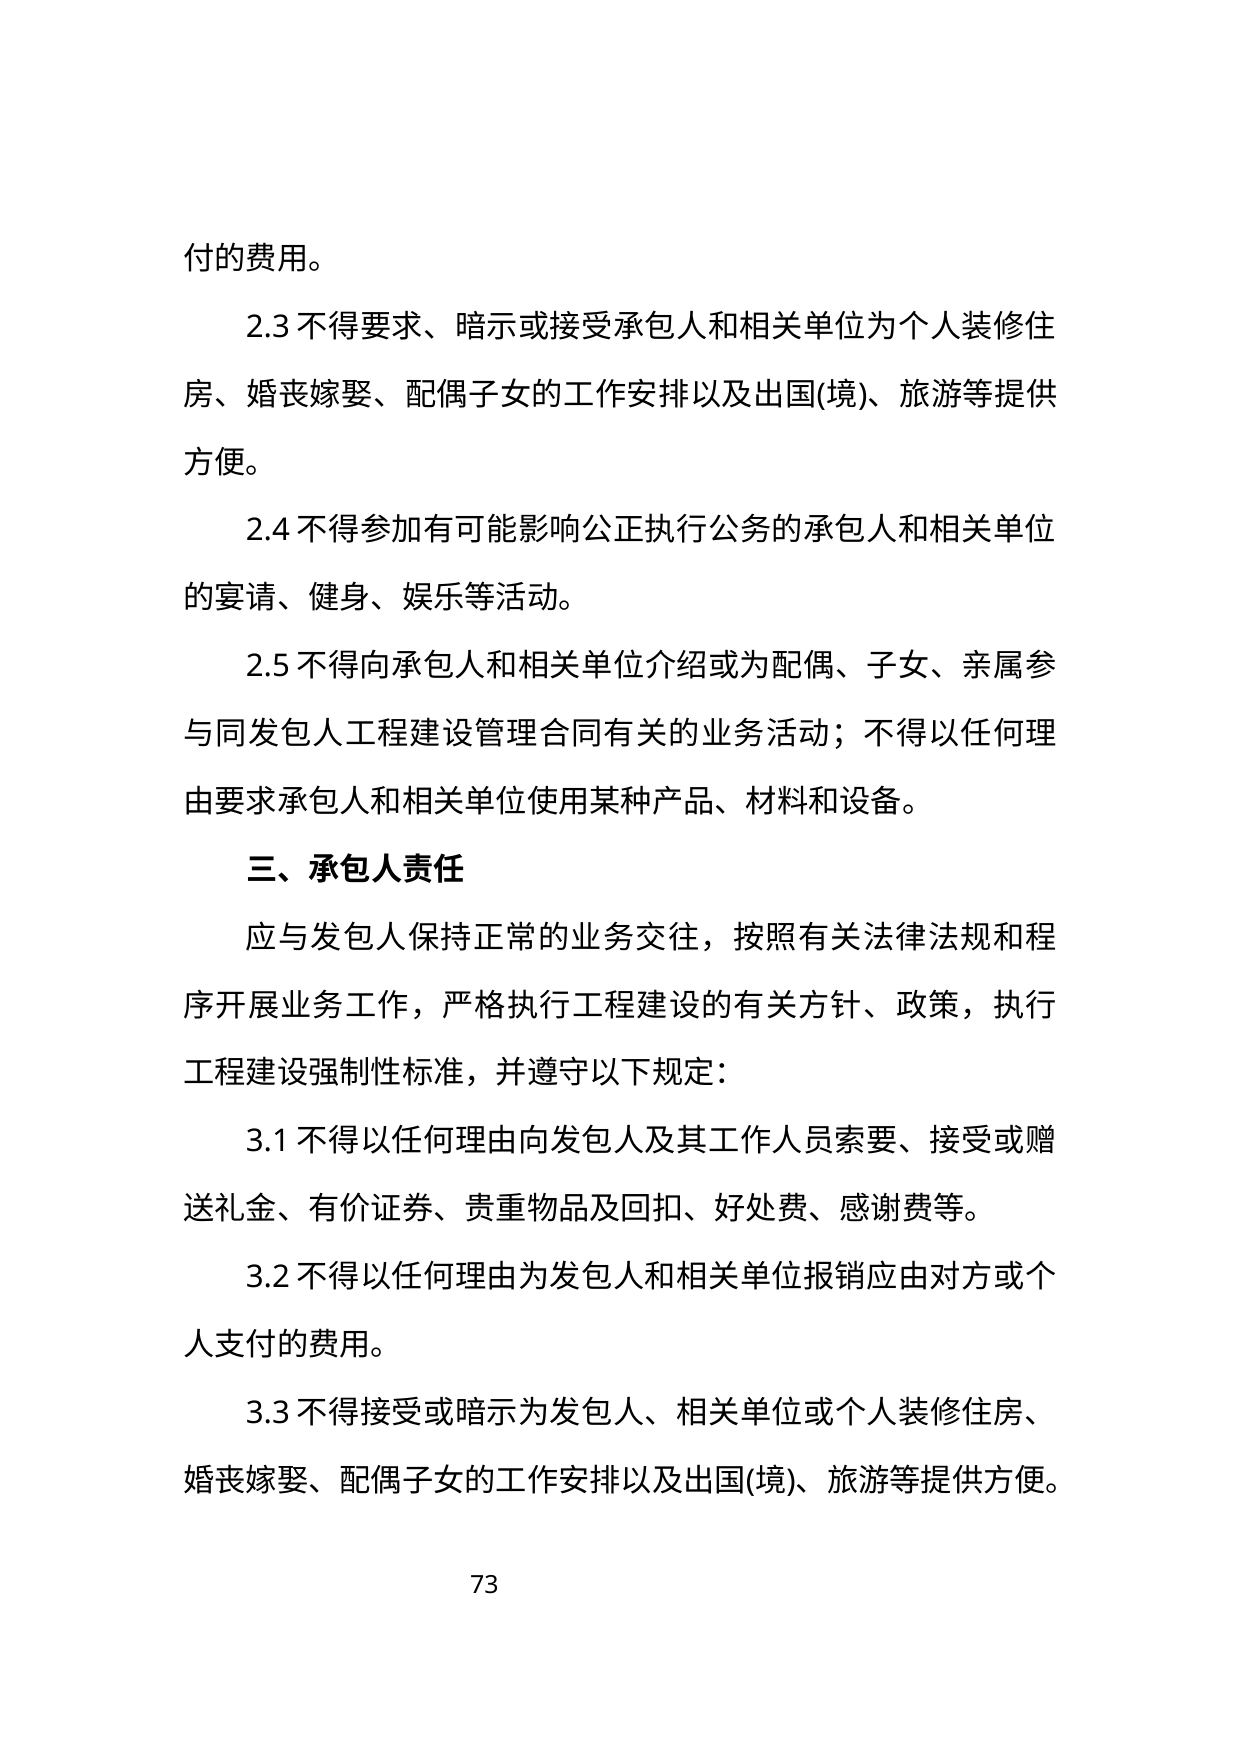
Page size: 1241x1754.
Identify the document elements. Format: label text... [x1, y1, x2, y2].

text 2.5不得向承包人和相关单位介绍或为配偶、子女、亲属参与同发包人工程建设管理合同有关的业务活动；不得以任何理由要求承包人和相关单位使用某种产品、材料和设备。 [183, 640, 1057, 821]
text 3.1不得以任何理由向发包人及其工作人员索要、接受或赠送礼金、有价证券、贵重物品及回扣、好处费、感谢费等。 [183, 1115, 1057, 1228]
text 三、承包人责任 [183, 844, 1057, 889]
text 2.4不得参加有可能影响公正执行公务的承包人和相关单位的宴请、健身、娱乐等活动。 [183, 504, 1057, 618]
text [183, 233, 1057, 278]
text 应与发包人保持正常的业务交往，按照有关法律法规和程序开展业务工作，严格执行工程建设的有关方针、政策，执行工程建设强制性标准，并遵守以下规定： [183, 912, 1057, 1093]
text 3.3不得接受或暗示为发包人、相关单位或个人装修住房、婚丧嫁娶、配偶子女的工作安排以及出国(境)、旅游等提供方便。 [183, 1387, 1057, 1500]
text 3.2不得以任何理由为发包人和相关单位报销应由对方或个人支付的费用。 [183, 1251, 1057, 1364]
text 2.3不得要求、暗示或接受承包人和相关单位为个人装修住房、婚丧嫁娶、配偶子女的工作安排以及出国(境)、旅游等提供方便。 [183, 301, 1057, 482]
